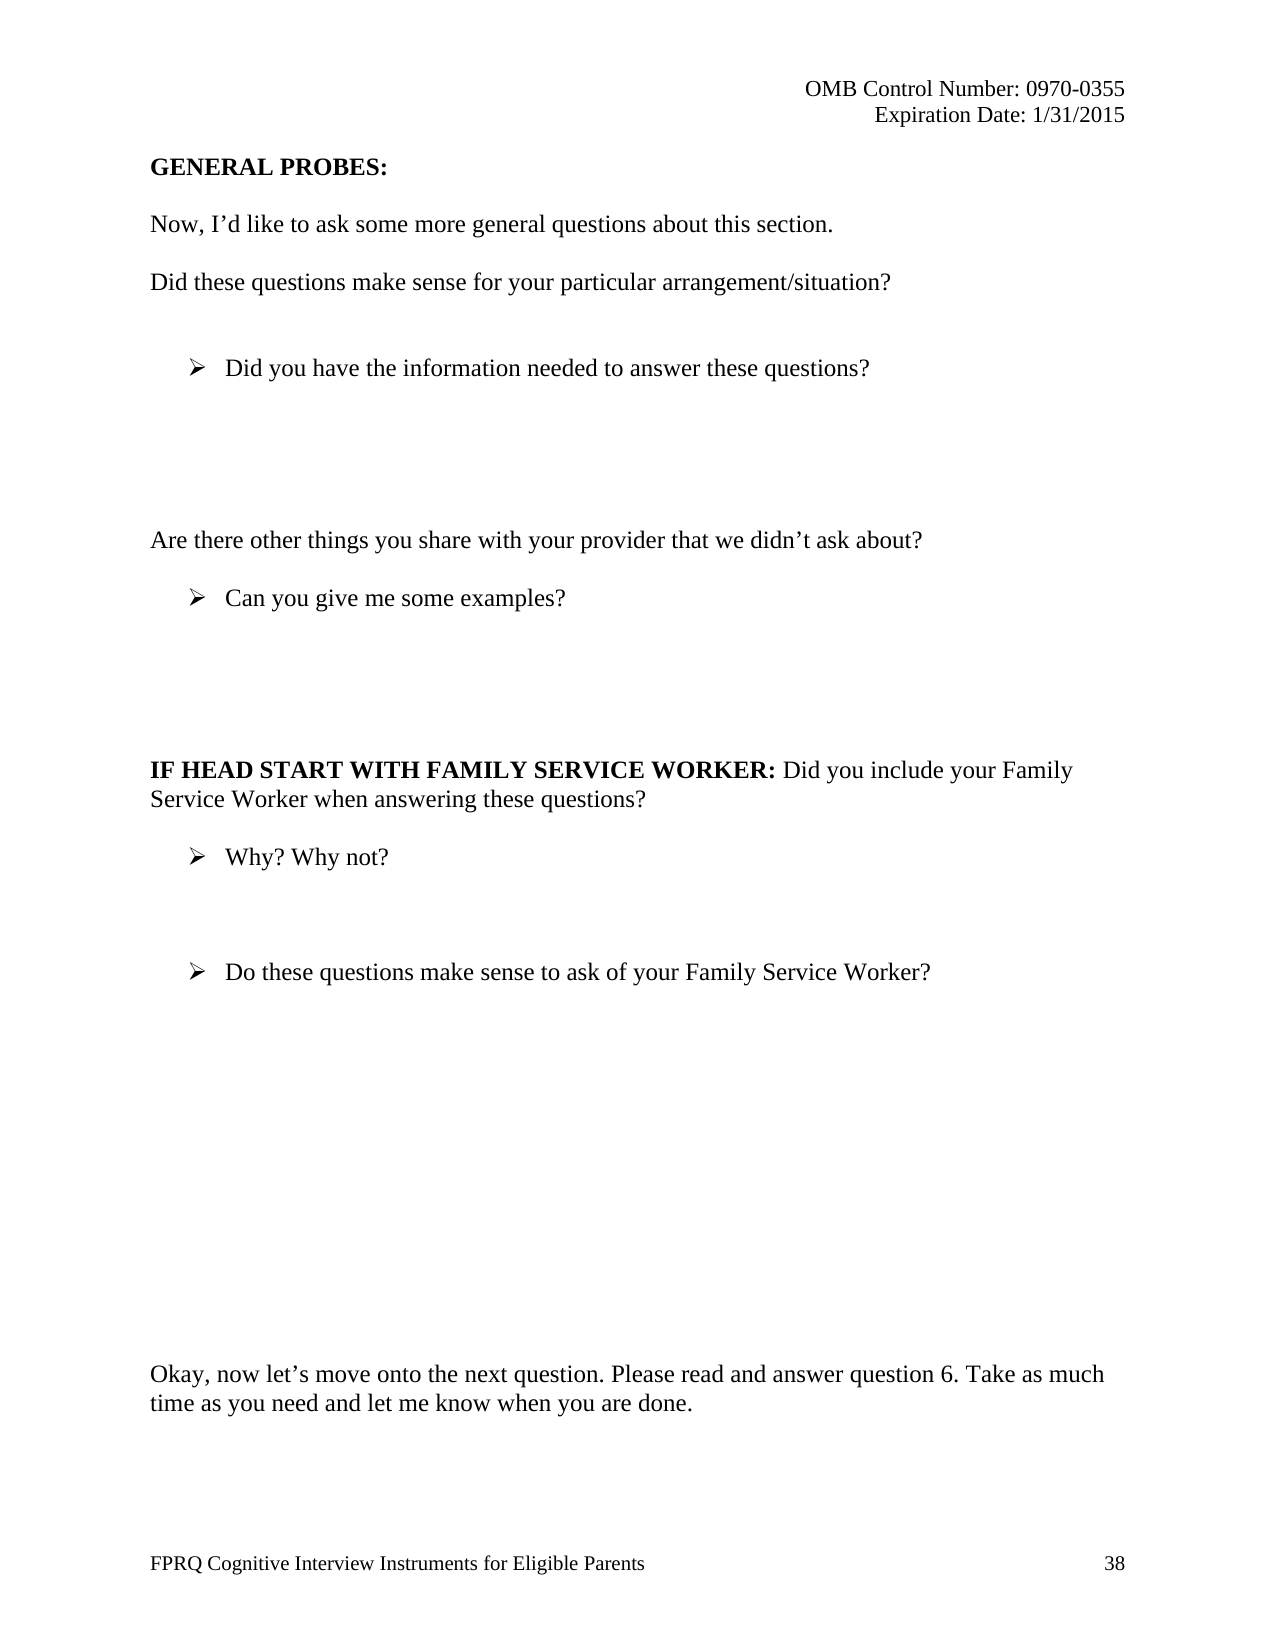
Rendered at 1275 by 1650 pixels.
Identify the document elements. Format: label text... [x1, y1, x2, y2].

text Okay, now let’s move onto the next question. Please read and answer question 6. Take as much time as you need and let me know when you are done. [150, 1359, 1125, 1417]
text Did these questions make sense for your particular arrangement/situation? [150, 267, 1125, 295]
list Why? Why not? [187, 842, 1125, 870]
list Can you give me some examples? [187, 583, 1125, 612]
text Are there other things you share with your provider that we didn’t ask about? [150, 525, 1125, 554]
text GENERAL PROBES: [150, 152, 1125, 180]
text Now, I’d like to ask some more general questions about this section. [150, 209, 1125, 238]
list Do these questions make sense to ask of your Family Service Worker? [187, 957, 1125, 985]
list Did you have the information needed to answer these questions? [187, 353, 1125, 382]
text IF HEAD START WITH FAMILY SERVICE WORKER: Did you include your Family Service Worker when answering these questions? [150, 755, 1125, 813]
